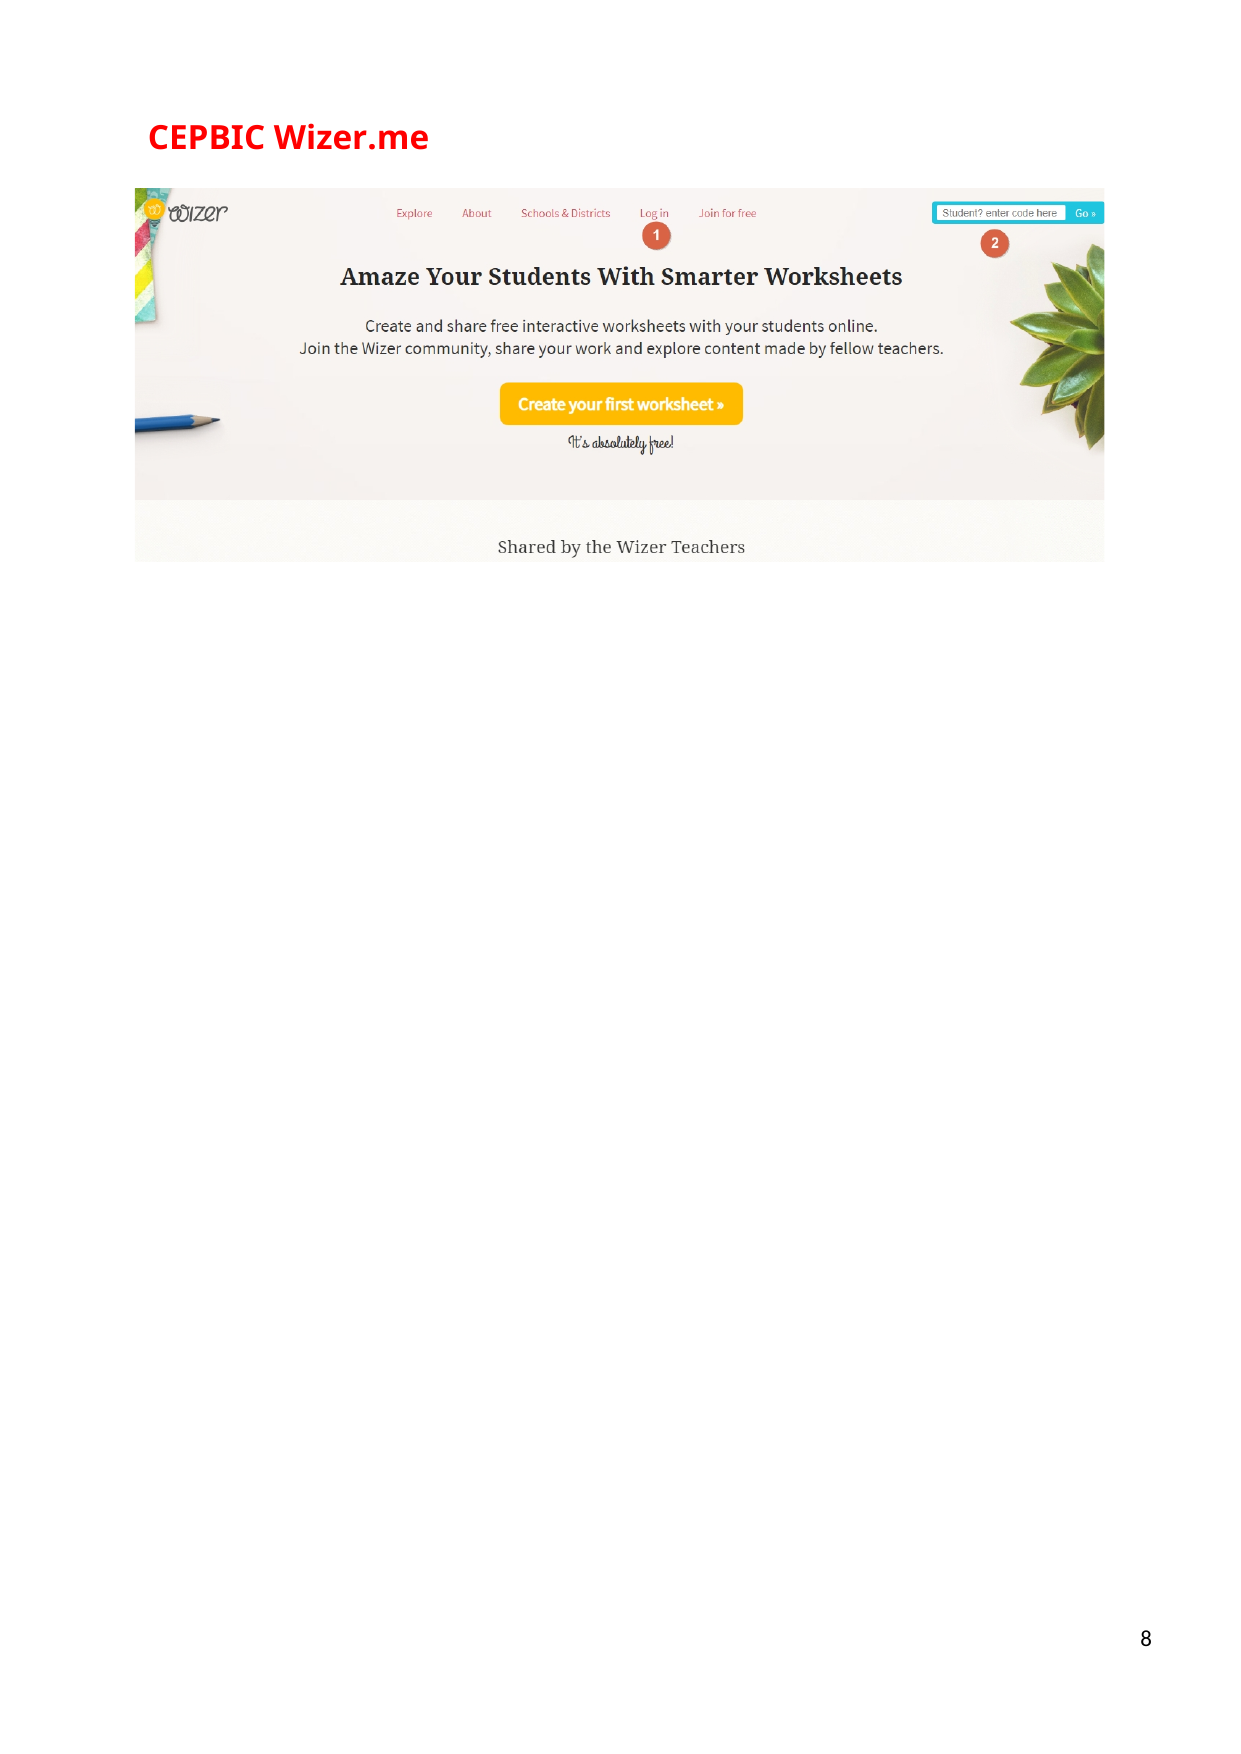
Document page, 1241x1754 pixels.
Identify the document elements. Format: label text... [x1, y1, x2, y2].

picture [132, 188, 1104, 561]
subtitle СЕРВІС Wizer.me [148, 113, 1152, 159]
